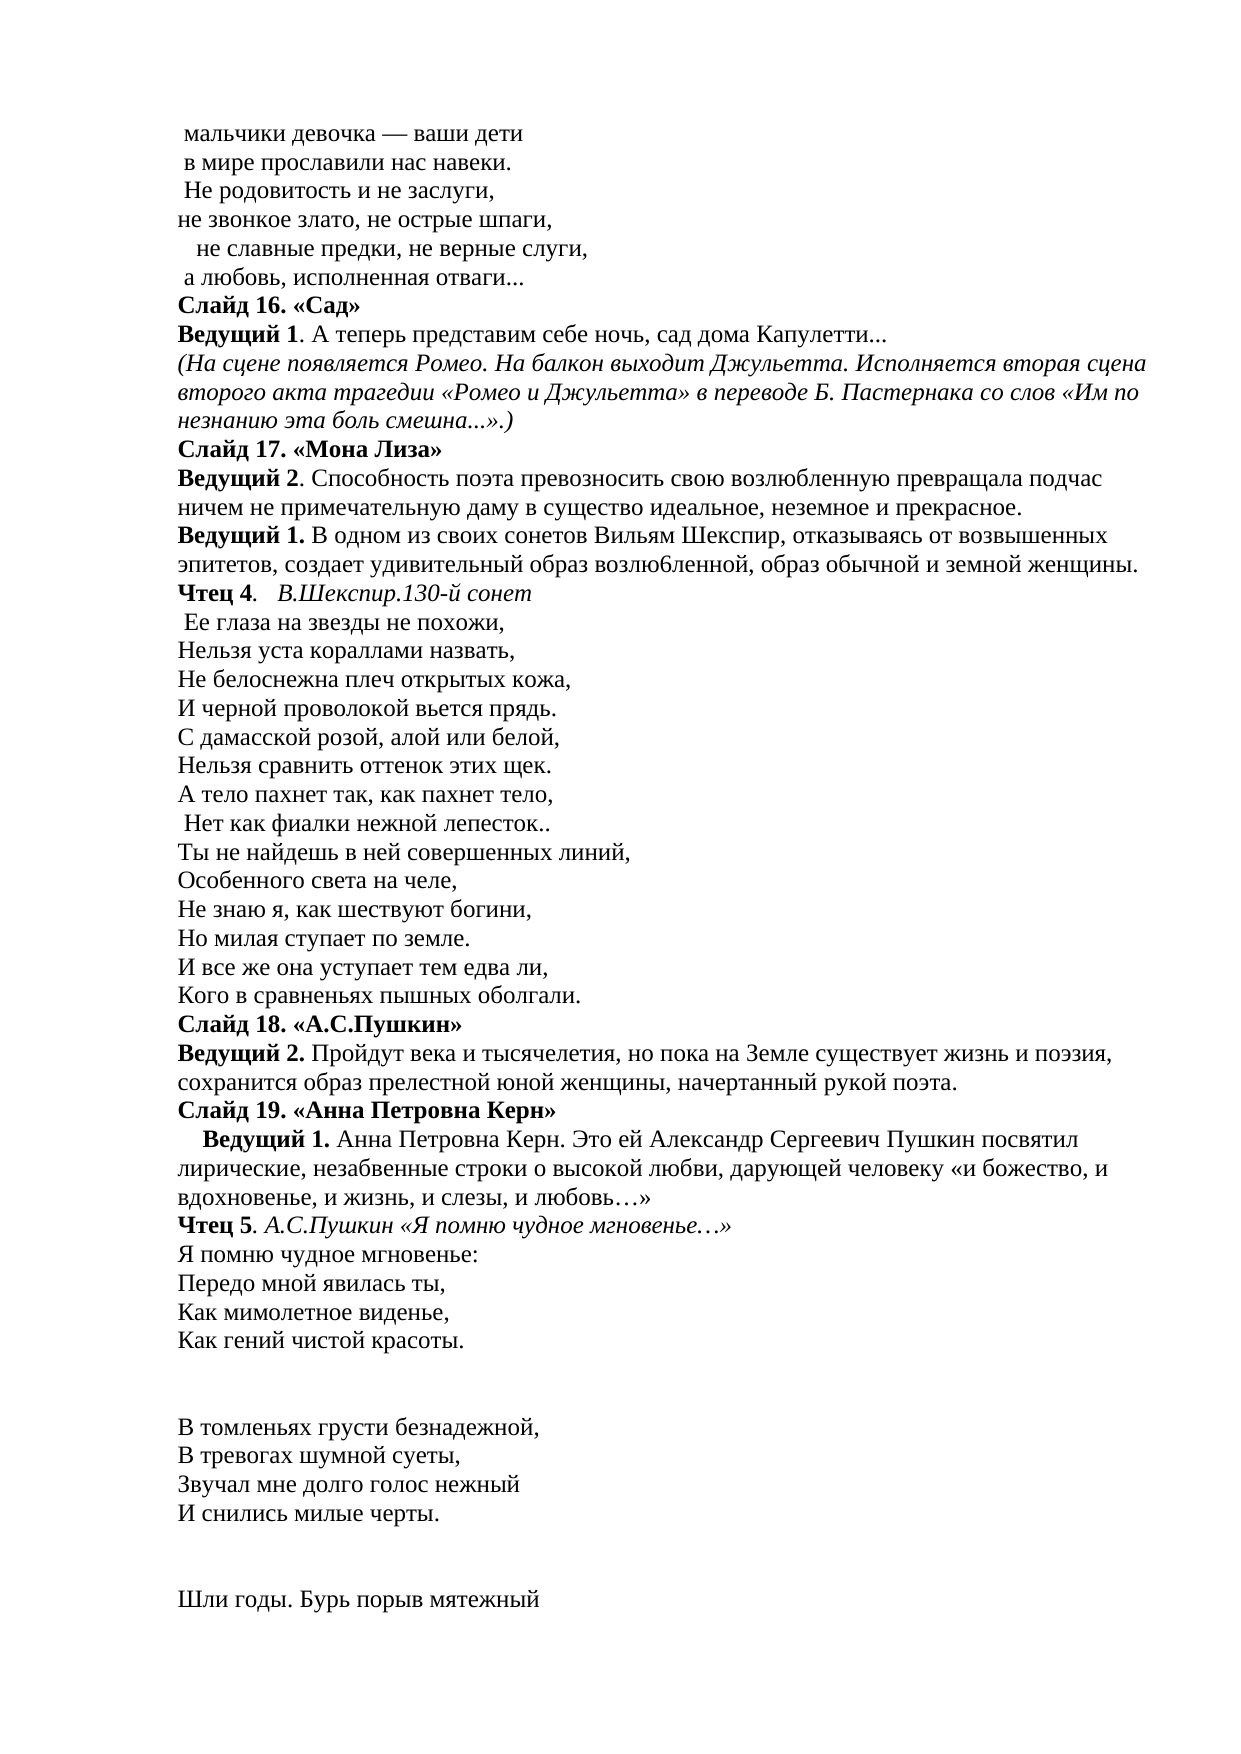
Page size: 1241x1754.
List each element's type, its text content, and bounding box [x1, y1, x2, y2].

text а любовь, исполненная отваги... [177, 262, 1152, 291]
text С дамасской розой, алой или белой, [177, 722, 1152, 751]
text Нет как фиалки нежной лепесток.. [177, 808, 1152, 837]
text Ведущий 1. Анна Петровна Керн. Это ей Александр Сергеевич Пушкин посвятил лирические, незабвенные строки о высокой любви, дарующей человеку «и божество, и вдохновенье, и жизнь, и слезы, и любовь…» [177, 1124, 1152, 1211]
text Особенного света на челе, [177, 866, 994, 894]
text Не белоснежна плеч открытых кожа, [177, 664, 1152, 693]
text Нельзя уста кораллами назвать, [177, 636, 1152, 664]
text И все же она уступает тем едва ли, [177, 952, 1152, 981]
text Ты не найдешь в ней совершенных линий, [177, 837, 994, 866]
text Ведущий 2. Пройдут века и тысячелетия, но пока на Земле существует жизнь и поэзия, сохранится образ прелестной юной женщины, начертанный рукой поэта. [177, 1038, 1152, 1096]
text Кого в сравненьях пышных оболгали. [177, 981, 1152, 1009]
text Ее глаза на звезды не похожи, [177, 607, 1152, 636]
text Чтец 5. А.С.Пушкин «Я помню чудное мгновенье…» [177, 1211, 1152, 1239]
text Слайд 18. «А.С.Пушкин» [177, 1009, 1152, 1038]
text Нельзя сравнить оттенок этих щек. [177, 751, 1152, 779]
text не славные предки, не верные слуги, [177, 233, 1152, 262]
text Ведущий 2. Способность поэта превозносить свою возлюбленнyю превращала подчас ничем не примечательную даму в существо идеальное, неземное и прекрасное. [177, 463, 1152, 521]
text не звонкое злато, не острые шпаги, [177, 204, 1152, 233]
text Но милая ступает по земле. [177, 923, 1152, 952]
text в мире прославили нас навеки. [177, 147, 1152, 176]
text И черной проволокой вьется прядь. [177, 693, 1152, 722]
text Ведущий 1. В одном из своих сонетов Вильям Шекспир, отказываясь от возвышенных эпитетов, создает удивительный образ возлю6ленной, образ обычной и земной женщины. [177, 521, 1152, 578]
text А тело пахнет так, как пахнет тело, [177, 779, 1152, 808]
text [177, 1239, 1152, 1613]
text Слайд 19. «Анна Петровна Керн» [177, 1096, 1152, 1124]
text Слайд 16. «Сад» [177, 291, 1152, 319]
text Слайд 17. «Мона Лиза» [177, 434, 1152, 463]
text Чтец 4. В.Шекспир.130-й сонет [177, 578, 1152, 607]
text Ведущий 1. А теперь представим себе ночь, сад дома Капулетти... [177, 319, 1152, 348]
text Не родовитость и не заслуги, [177, 176, 1152, 204]
text (На сцене появляется Ромео. На балкон выходит Джульетта. Исполняется вторая сцена второго акта трагедии «Ромео и Джульетта» в переводе Б. Пастернака со слов «Им по незнанию эта боль смешна...».) [177, 348, 1152, 434]
text Не знаю я, как шествуют богини, [177, 894, 1152, 923]
text мальчики девочка — ваши дети [177, 118, 1152, 147]
